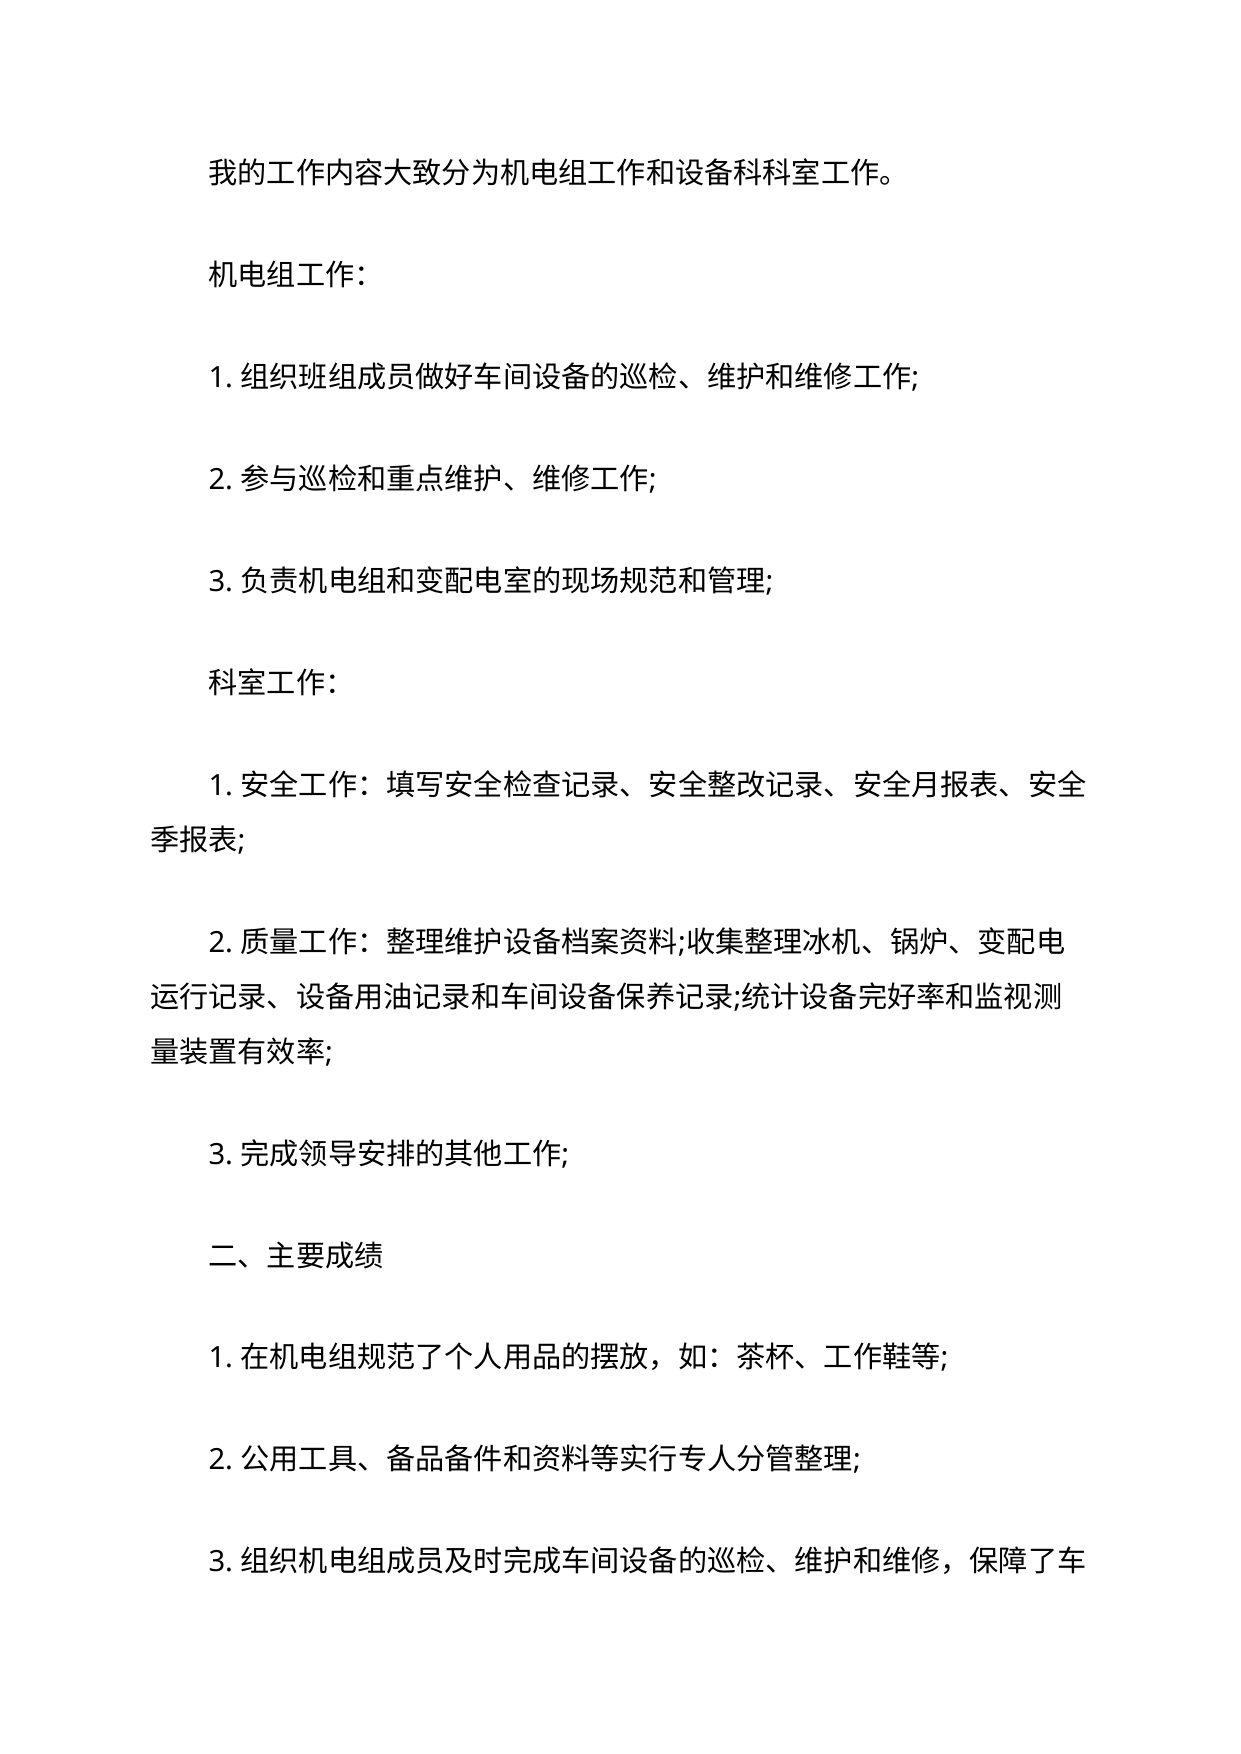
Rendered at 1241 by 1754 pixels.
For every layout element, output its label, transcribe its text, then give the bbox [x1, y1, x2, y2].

text 2. 参与巡检和重点维护、维修工作; [150, 456, 1090, 498]
text 1. 在机电组规范了个人用品的摆放，如：茶杯、工作鞋等; [150, 1334, 1090, 1376]
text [150, 1538, 1090, 1580]
text 科室工作： [150, 659, 1090, 702]
text 1. 组织班组成员做好车间设备的巡检、维护和维修工作; [150, 353, 1090, 396]
text 1. 安全工作：填写安全检查记录、安全整改记录、安全月报表、安全季报表; [150, 761, 1090, 859]
text 机电组工作： [150, 252, 1090, 294]
text 2. 质量工作：整理维护设备档案资料;收集整理冰机、锅炉、变配电运行记录、设备用油记录和车间设备保养记录;统计设备完好率和监视测量装置有效率; [150, 918, 1090, 1071]
text 3. 负责机电组和变配电室的现场规范和管理; [150, 557, 1090, 600]
text 3. 完成领导安排的其他工作; [150, 1130, 1090, 1173]
text 我的工作内容大致分为机电组工作和设备科科室工作。 [150, 150, 1090, 192]
text 二、主要成绩 [150, 1232, 1090, 1274]
text 2. 公用工具、备品备件和资料等实行专人分管整理; [150, 1436, 1090, 1478]
